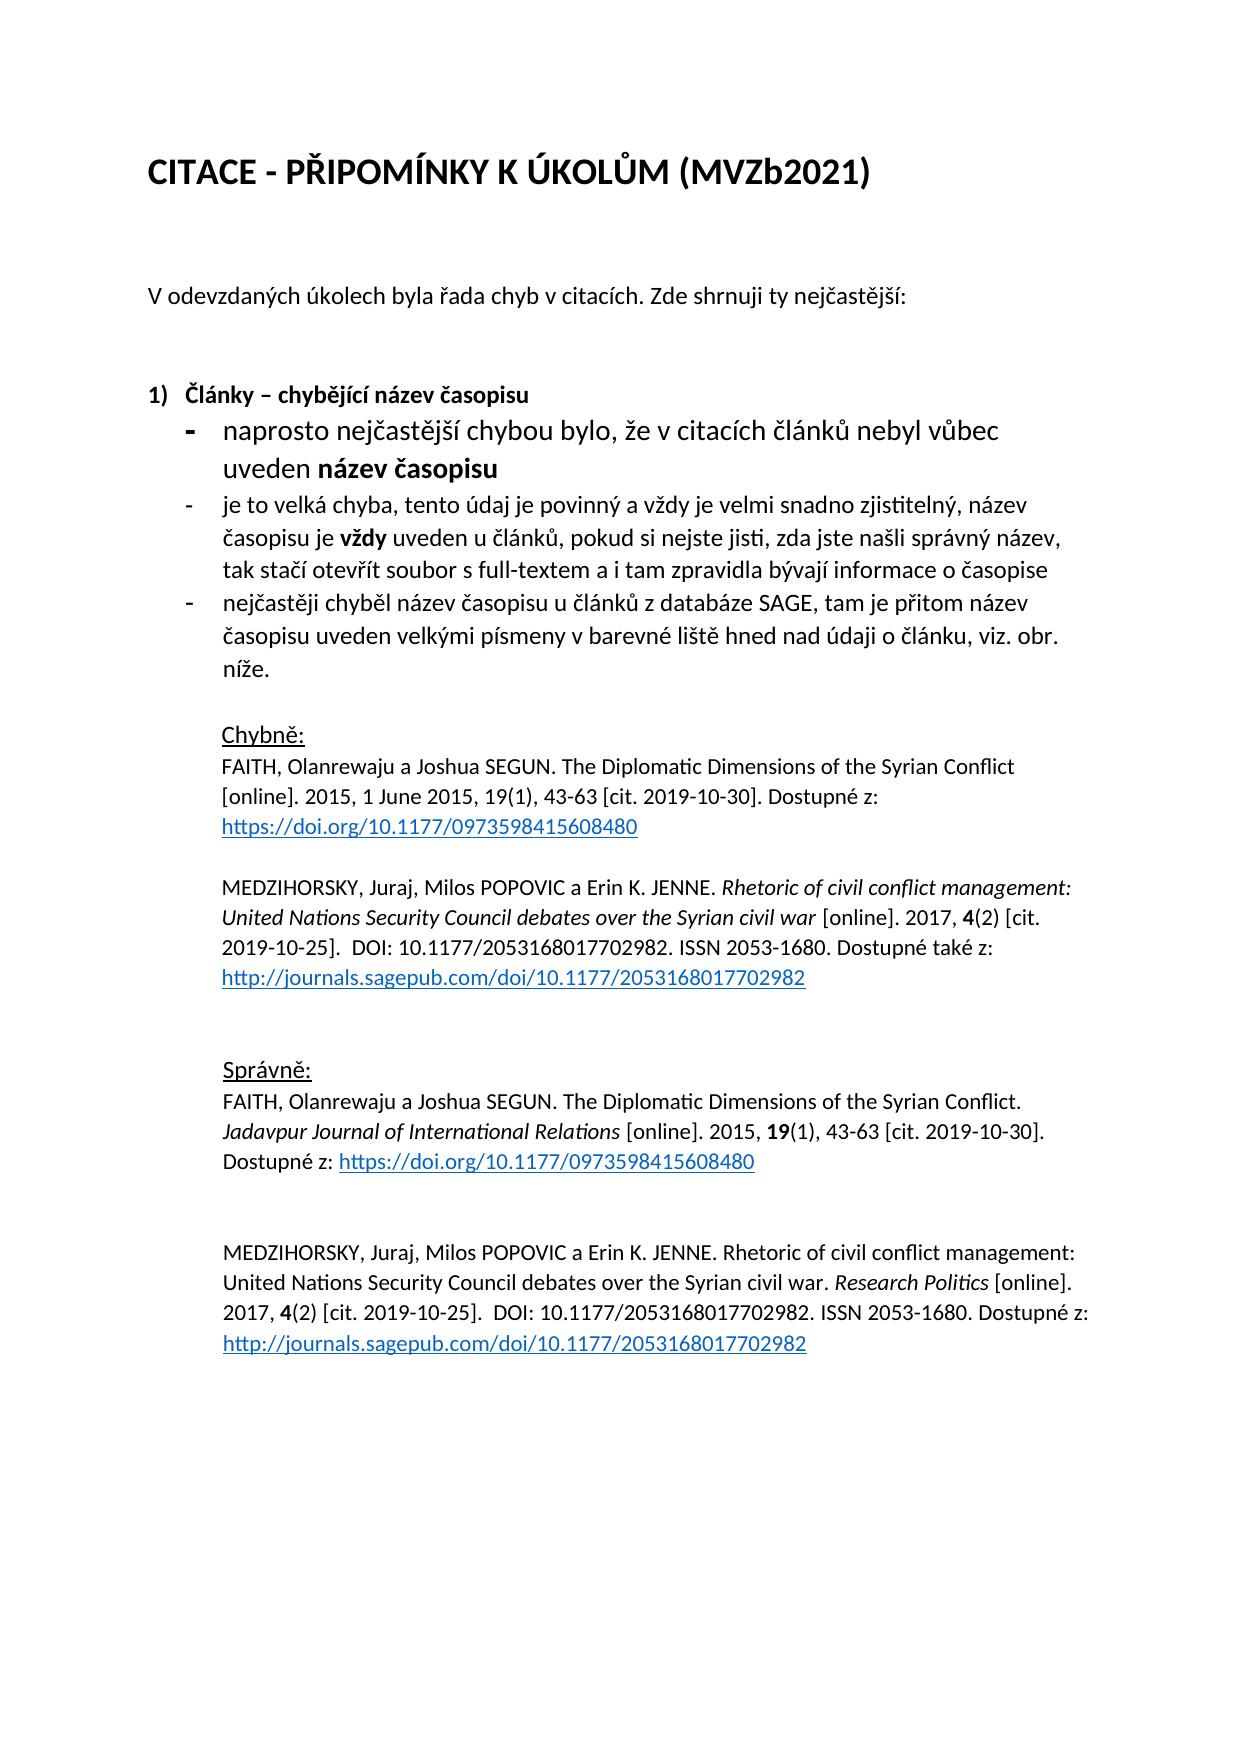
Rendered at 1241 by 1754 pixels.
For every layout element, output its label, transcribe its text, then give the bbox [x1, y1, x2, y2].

list Správně: FAITH, Olanrewaju a Joshua SEGUN. The Diplomatic Dimensions of the Syrian Conflict. Jadavpur Journal of International Relations [online]. 2015, 19(1), 43-63 [cit. 2019-10-30]. Dostupné z: https://doi.org/10.1177/0973598415608480 [223, 994, 1093, 1175]
list nejčastěji chyběl název časopisu u článků z databáze SAGE, tam je přitom název časopisu uveden velkými písmeny v barevné liště hned nad údaji o článku, viz. obr. níže. [185, 588, 1093, 684]
list Články – chybějící název časopisu [148, 379, 1093, 409]
list MEDZIHORSKY, Juraj, Milos POPOVIC a Erin K. JENNE. Rhetoric of civil conflict management: United Nations Security Council debates over the Syrian civil war. Research Politics [online]. 2017, 4(2) [cit. 2019-10-25]. DOI: 10.1177/2053168017702982. ISSN 2053-1680. Dostupné z: http://journals.sagepub.com/doi/10.1177/2053168017702982 [223, 1238, 1093, 1357]
text V odevzdaných úkolech byla řada chyb v citacích. Zde shrnuji ty nejčastější: [148, 280, 1093, 310]
list naprosto nejčastější chybou bylo, že v citacích článků nebyl vůbec uveden název časopisu [185, 412, 1093, 486]
list Chybně: FAITH, Olanrewaju a Joshua SEGUN. The Diplomatic Dimensions of the Syrian Conflict [online]. 2015, 1 June 2015, 19(1), 43-63 [cit. 2019-10-30]. Dostupné z: https://doi.org/10.1177/0973598415608480 MEDZIHORSKY, Juraj, Milos POPOVIC a Erin K. JENNE. Rhetoric of civil conflict management: United Nations Security Council debates over the Syrian civil war [online]. 2017, 4(2) [cit. 2019-10-25]. DOI: 10.1177/2053168017702982. ISSN 2053-1680. Dostupné také z: http://journals.sagepub.com/doi/10.1177/2053168017702982 [221, 686, 1093, 991]
list je to velká chyba, tento údaj je povinný a vždy je velmi snadno zjistitelný, název časopisu je vždy uveden u článků, pokud si nejste jisti, zda jste našli správný název, tak stačí otevřít soubor s full-textem a i tam zpravidla bývají informace o časopise [185, 489, 1093, 585]
text CITACE - PŘIPOMÍNKY K ÚKOLŮM (MVZb2021) [148, 148, 1093, 193]
